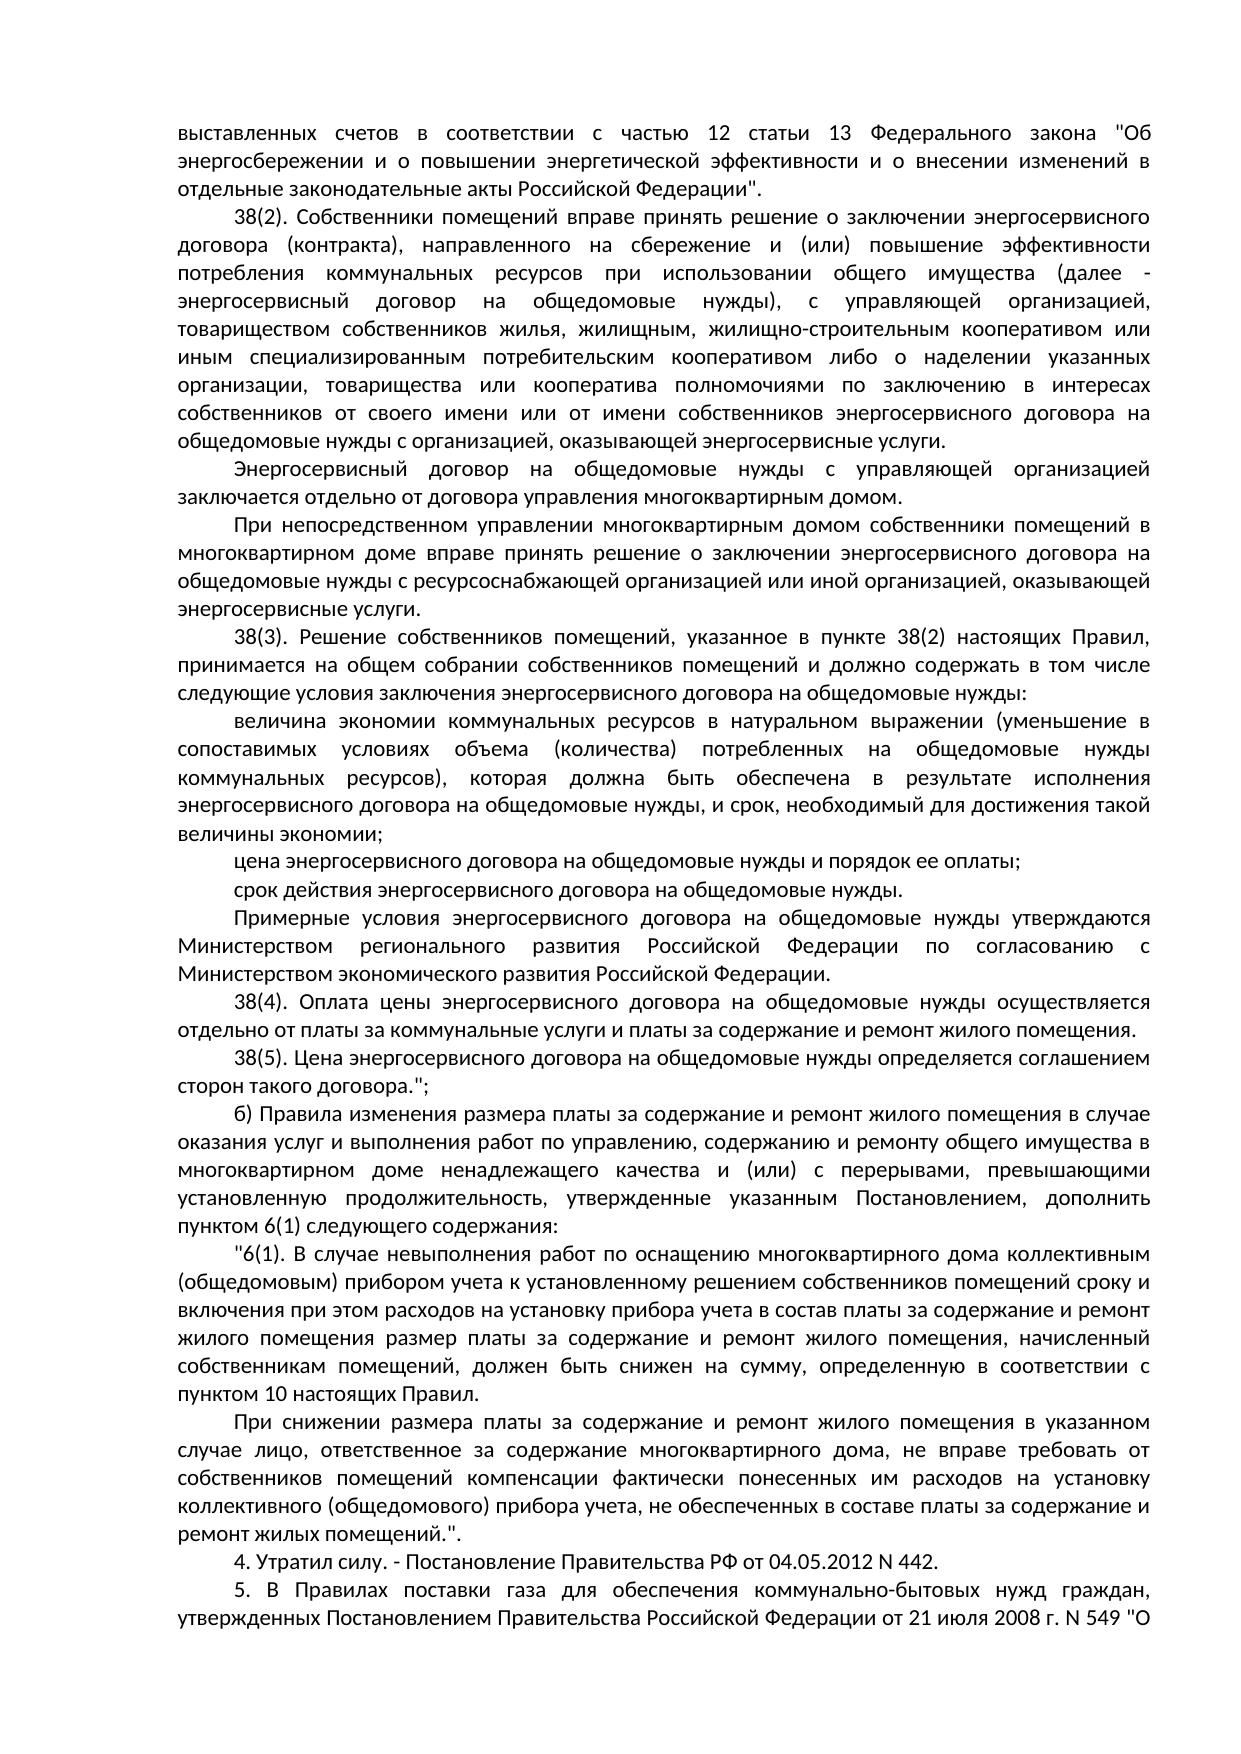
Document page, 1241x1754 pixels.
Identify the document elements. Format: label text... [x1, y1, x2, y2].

text При непосредственном управлении многоквартирным домом собственники помещений в многоквартирном доме вправе принять решение о заключении энергосервисного договора на общедомовые нужды с ресурсоснабжающей организацией или иной организацией, оказывающей энергосервисные услуги. [177, 510, 1152, 622]
text Примерные условия энергосервисного договора на общедомовые нужды утверждаются Министерством регионального развития Российской Федерации по согласованию с Министерством экономического развития Российской Федерации. [177, 903, 1152, 987]
text 38(3). Решение собственников помещений, указанное в пункте 38(2) настоящих Правил, принимается на общем собрании собственников помещений и должно содержать в том числе следующие условия заключения энергосервисного договора на общедомовые нужды: [177, 622, 1152, 707]
text цена энергосервисного договора на общедомовые нужды и порядок ее оплаты; [177, 847, 1152, 875]
text б) Правила изменения размера платы за содержание и ремонт жилого помещения в случае оказания услуг и выполнения работ по управлению, содержанию и ремонту общего имущества в многоквартирном доме ненадлежащего качества и (или) с перерывами, превышающими установленную продолжительность, утвержденные указанным Постановлением, дополнить пунктом 6(1) следующего содержания: [177, 1099, 1152, 1239]
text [177, 118, 1152, 202]
text срок действия энергосервисного договора на общедомовые нужды. [177, 875, 1152, 903]
text 38(2). Собственники помещений вправе принять решение о заключении энергосервисного договора (контракта), направленного на сбережение и (или) повышение эффективности потребления коммунальных ресурсов при использовании общего имущества (далее - энергосервисный договор на общедомовые нужды), с управляющей организацией, товариществом собственников жилья, жилищным, жилищно-строительным кооперативом или иным специализированным потребительским кооперативом либо о наделении указанных организации, товарищества или кооператива полномочиями по заключению в интересах собственников от своего имени или от имени собственников энергосервисного договора на общедомовые нужды с организацией, оказывающей энергосервисные услуги. [177, 202, 1152, 454]
text 38(4). Оплата цены энергосервисного договора на общедомовые нужды осуществляется отдельно от платы за коммунальные услуги и платы за содержание и ремонт жилого помещения. [177, 987, 1152, 1043]
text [177, 1575, 1152, 1631]
text При снижении размера платы за содержание и ремонт жилого помещения в указанном случае лицо, ответственное за содержание многоквартирного дома, не вправе требовать от собственников помещений компенсации фактически понесенных им расходов на установку коллективного (общедомового) прибора учета, не обеспеченных в составе платы за содержание и ремонт жилых помещений.". [177, 1407, 1152, 1547]
text "6(1). В случае невыполнения работ по оснащению многоквартирного дома коллективным (общедомовым) прибором учета к установленному решением собственников помещений сроку и включения при этом расходов на установку прибора учета в состав платы за содержание и ремонт жилого помещения размер платы за содержание и ремонт жилого помещения, начисленный собственникам помещений, должен быть снижен на сумму, определенную в соответствии с пунктом 10 настоящих Правил. [177, 1239, 1152, 1407]
text 38(5). Цена энергосервисного договора на общедомовые нужды определяется соглашением сторон такого договора."; [177, 1043, 1152, 1099]
text 4. Утратил силу. - Постановление Правительства РФ от 04.05.2012 N 442. [177, 1547, 1152, 1575]
text Энергосервисный договор на общедомовые нужды с управляющей организацией заключается отдельно от договора управления многоквартирным домом. [177, 454, 1152, 510]
text величина экономии коммунальных ресурсов в натуральном выражении (уменьшение в сопоставимых условиях объема (количества) потребленных на общедомовые нужды коммунальных ресурсов), которая должна быть обеспечена в результате исполнения энергосервисного договора на общедомовые нужды, и срок, необходимый для достижения такой величины экономии; [177, 707, 1152, 847]
